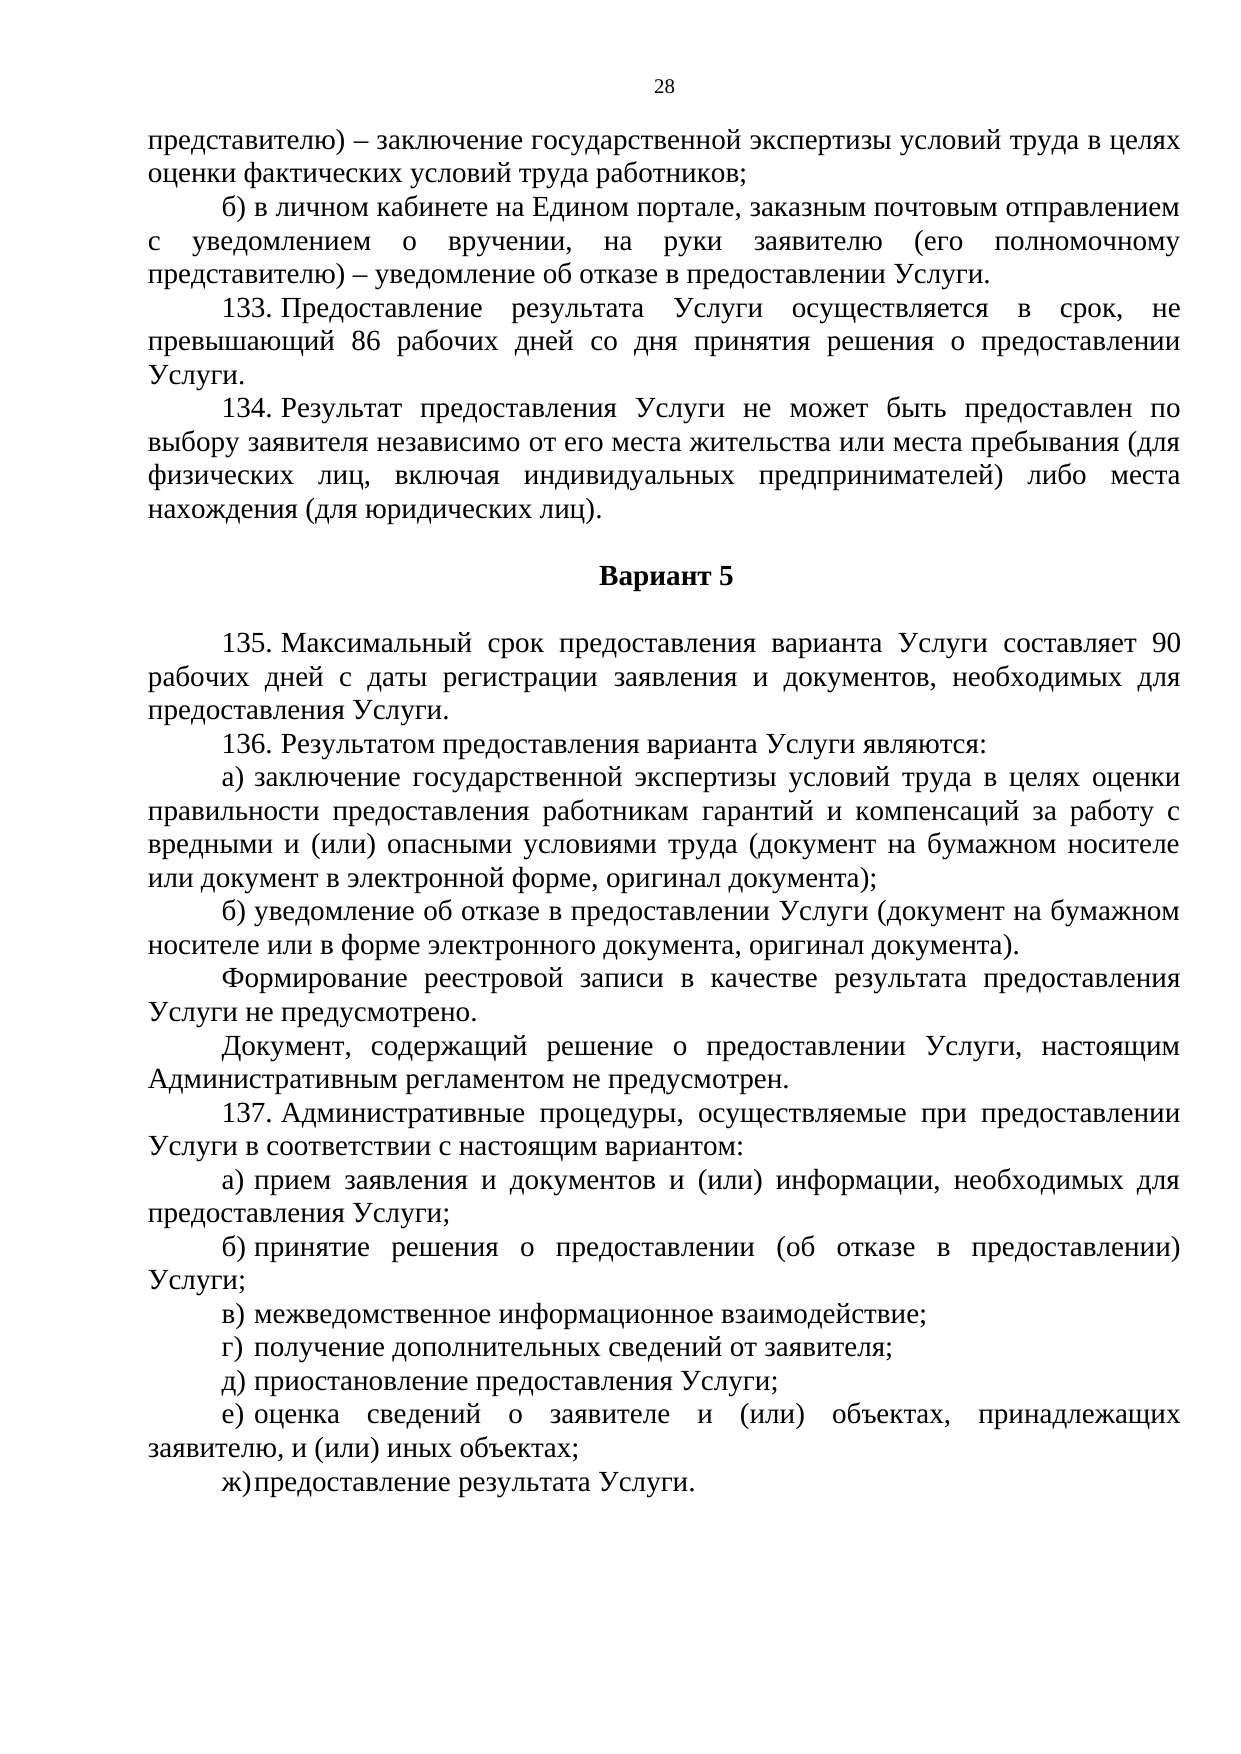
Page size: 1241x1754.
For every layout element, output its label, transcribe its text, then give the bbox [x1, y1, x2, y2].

list оценка сведений о заявителе и (или) объектах, принадлежащих заявителю, и (или) иных объектах; [148, 1397, 1181, 1464]
list прием заявления и документов и (или) информации, необходимых для предоставления Услуги; [148, 1162, 1181, 1229]
list Административные процедуры, осуществляемые при предоставлении Услуги в соответствии с настоящим вариантом: [148, 1095, 1181, 1162]
list в личном кабинете на Едином портале, заказным почтовым отправлением с уведомлением о вручении, на руки заявителю (его полномочному представителю) – уведомление об отказе в предоставлении Услуги. [148, 189, 1181, 290]
list Результат предоставления Услуги не может быть предоставлен по выбору заявителя независимо от его места жительства или места пребывания (для физических лиц, включая индивидуальных предпринимателей) либо места нахождения (для юридических лиц). [148, 390, 1181, 524]
list приостановление предоставления Услуги; [148, 1363, 1181, 1397]
text Документ, содержащий решение о предоставлении Услуги, настоящим Административным регламентом не предусмотрен. [148, 1028, 1181, 1095]
list Результатом предоставления варианта Услуги являются: [148, 726, 1181, 759]
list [148, 122, 1181, 189]
list получение дополнительных сведений от заявителя; [148, 1329, 1181, 1363]
list межведомственное информационное взаимодействие; [148, 1296, 1181, 1329]
list предоставление результата Услуги. [148, 1464, 1181, 1497]
list Предоставление результата Услуги осуществляется в срок, не превышающий 86 рабочих дней со дня принятия решения о предоставлении Услуги. [148, 290, 1181, 390]
list Максимальный срок предоставления варианта Услуги составляет 90 рабочих дней с даты регистрации заявления и документов, необходимых для предоставления Услуги. [148, 625, 1181, 726]
text Формирование реестровой записи в качестве результата предоставления Услуги не предусмотрено. [148, 961, 1181, 1028]
list принятие решения о предоставлении (об отказе в предоставлении) Услуги; [148, 1229, 1181, 1296]
list заключение государственной экспертизы условий труда в целях оценки правильности предоставления работникам гарантий и компенсаций за работу с вредными и (или) опасными условиями труда (документ на бумажном носителе или документ в электронной форме, оригинал документа); [148, 759, 1181, 893]
list уведомление об отказе в предоставлении Услуги (документ на бумажном носителе или в форме электронного документа, оригинал документа). [148, 893, 1181, 961]
